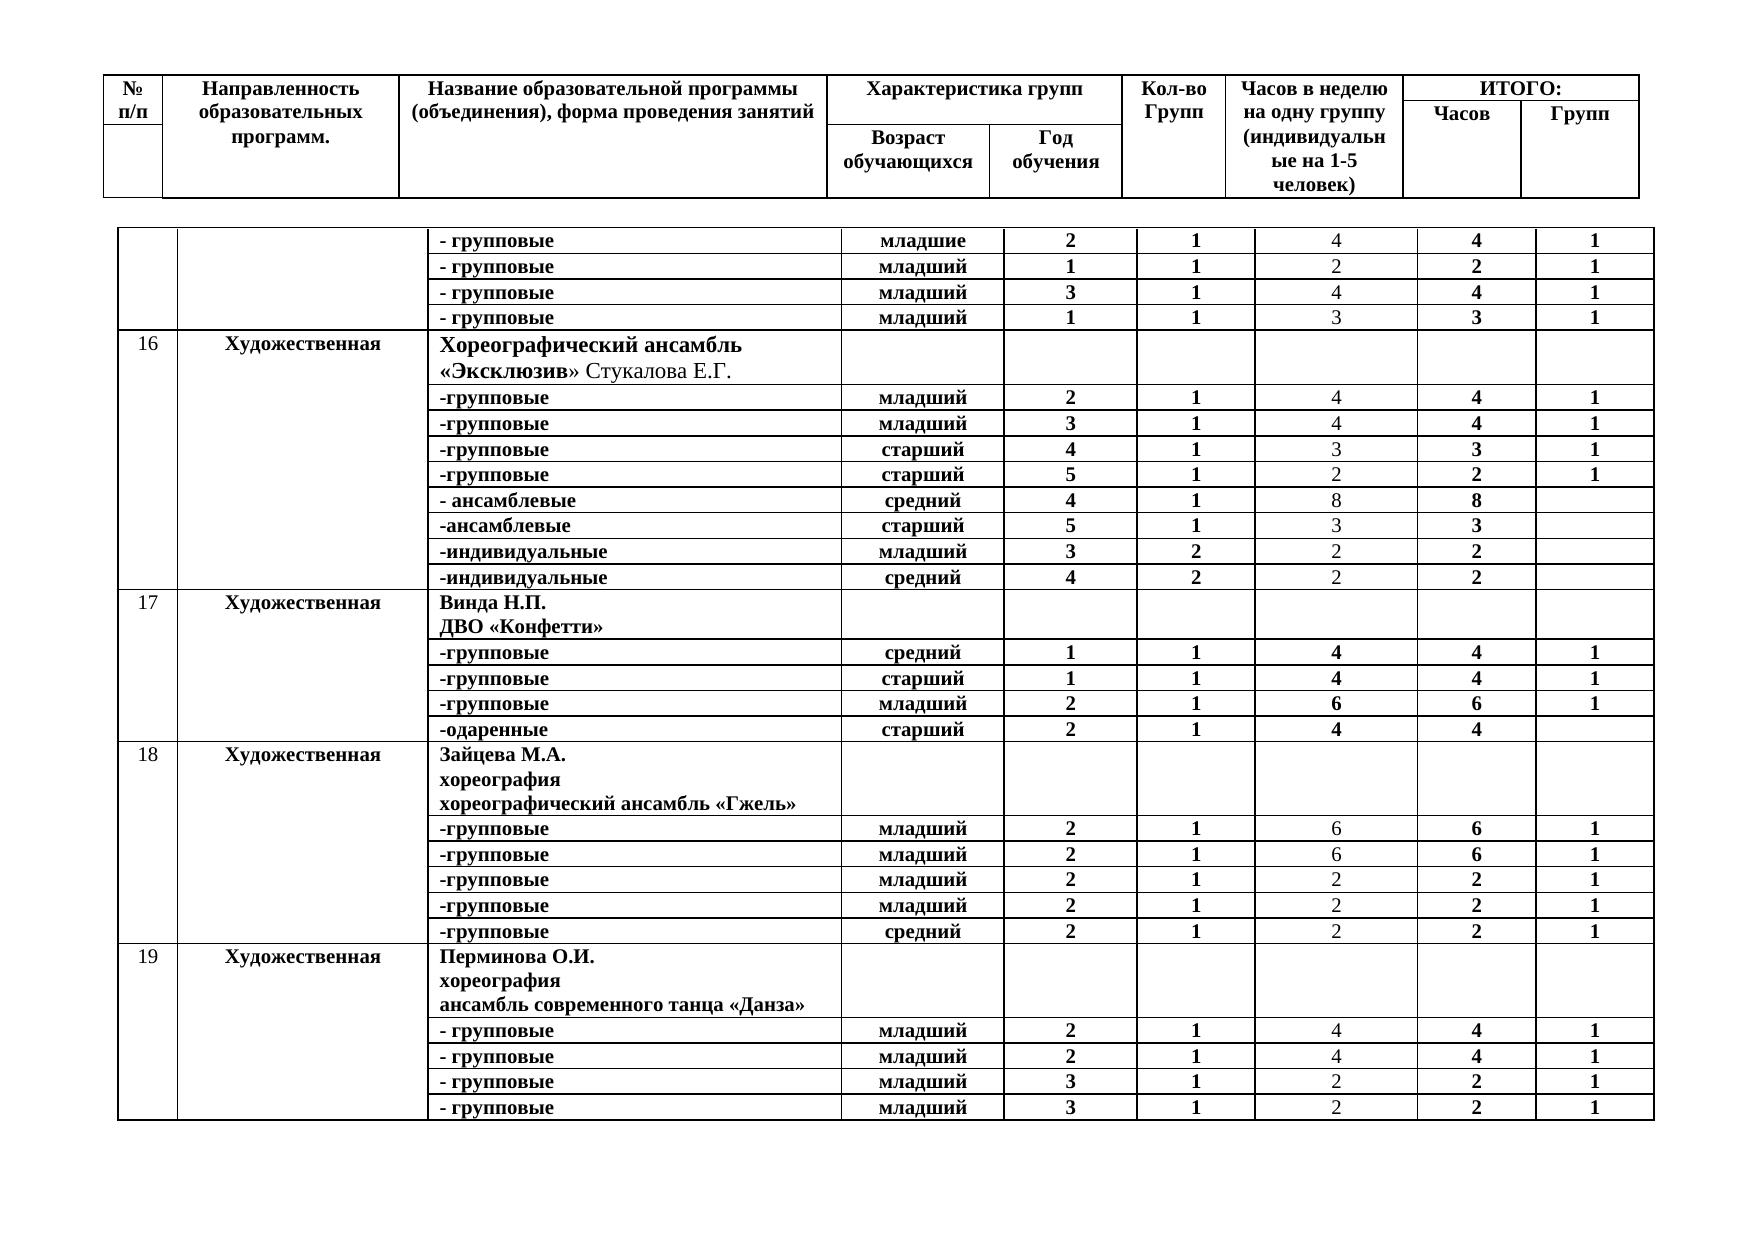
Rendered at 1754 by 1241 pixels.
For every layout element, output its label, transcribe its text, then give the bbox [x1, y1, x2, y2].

table_cell [1256, 742, 1417, 814]
table_cell 1 [1138, 385, 1254, 409]
table_cell 1 [1138, 437, 1254, 461]
table_cell 1 [1537, 1044, 1653, 1068]
table_cell младшие [842, 228, 1004, 252]
table_cell 1 [1537, 893, 1653, 917]
table_cell младший [842, 691, 1003, 715]
table_cell 1 [1138, 691, 1254, 715]
table_cell - групповые [429, 254, 841, 278]
table_cell -групповые [429, 640, 841, 664]
table_cell 8 [1256, 488, 1417, 512]
table_cell 2 [1418, 893, 1535, 917]
table_cell 16 [119, 331, 177, 589]
table_cell Художественная [178, 331, 427, 589]
table_cell [1138, 944, 1254, 1016]
table_cell - групповые [429, 1095, 841, 1119]
table_cell 4 [1418, 228, 1536, 252]
table_cell 2 [1256, 1069, 1417, 1093]
table_cell младший [842, 893, 1003, 917]
table_cell 4 [1256, 385, 1417, 409]
table_cell - групповые [429, 280, 841, 304]
table_cell [1537, 742, 1653, 814]
table_cell младший [842, 1069, 1003, 1093]
table_cell 2 [1418, 254, 1535, 278]
table_cell Перминова О.И. хореография ансамбль современного танца «Данза» [429, 944, 841, 1016]
table_cell 1 [1005, 305, 1136, 329]
table_cell 2 [1256, 919, 1417, 943]
table_cell 1 [1537, 411, 1653, 435]
table_cell 1 [1138, 893, 1254, 917]
table_cell 6 [1256, 816, 1417, 840]
table_cell 1 [1138, 717, 1254, 741]
table_cell 4 [1256, 411, 1417, 435]
table_cell младший [842, 842, 1003, 866]
table_cell 2 [1256, 254, 1417, 278]
table_cell 2 [1256, 539, 1417, 563]
table_cell 5 [1005, 462, 1136, 486]
table_cell [1256, 590, 1417, 638]
table_cell 2 [1418, 1069, 1535, 1093]
table_cell 18 [119, 742, 177, 943]
table_cell Винда Н.П. ДВО «Конфетти» [429, 590, 841, 638]
table_cell 1 [1537, 842, 1653, 866]
table_cell 2 [1256, 867, 1417, 891]
table_cell 2 [1005, 893, 1136, 917]
table_cell 19 [119, 944, 177, 1119]
table_cell 2 [1418, 1095, 1535, 1119]
table_cell 1 [1138, 867, 1254, 891]
table_cell 3 [1005, 411, 1136, 435]
table_cell -групповые [429, 816, 841, 840]
table_cell 4 [1005, 488, 1136, 512]
table_cell 3 [1256, 513, 1417, 537]
table_cell 2 [1256, 1095, 1417, 1119]
table_cell 4 [1256, 1044, 1417, 1068]
table_cell Художественная [178, 944, 427, 1119]
table_cell -групповые [429, 867, 841, 891]
table_cell 1 [1138, 254, 1254, 278]
table_cell 1 [1537, 1069, 1653, 1093]
table_cell [1005, 742, 1136, 814]
table_cell 1 [1537, 666, 1653, 689]
table_cell 2 [1005, 717, 1136, 741]
table_cell 3 [1005, 539, 1136, 563]
table_cell 1 [1138, 842, 1254, 866]
table_cell [1418, 331, 1535, 384]
table_cell - групповые [429, 1018, 841, 1042]
table_cell 3 [1418, 305, 1535, 329]
table_cell -групповые [429, 842, 841, 866]
table_cell 1 [1138, 513, 1254, 537]
table_cell 2 [1418, 867, 1535, 891]
table_cell 2 [1005, 1018, 1136, 1042]
table_cell 6 [1418, 816, 1535, 840]
table_cell 2 [1138, 539, 1254, 563]
table_cell 2 [1005, 816, 1136, 840]
table_cell 1 [1537, 919, 1653, 943]
table_cell -групповые [429, 893, 841, 917]
table_cell 2 [1005, 867, 1136, 891]
table_cell [1138, 331, 1254, 384]
table_cell 1 [1537, 254, 1653, 278]
table_cell [1256, 331, 1417, 384]
table_cell младший [842, 305, 1003, 329]
table_cell [842, 590, 1003, 638]
table_cell -групповые [429, 385, 841, 409]
table_cell 1 [1138, 305, 1254, 329]
table_cell 1 [1138, 1018, 1254, 1042]
table_cell 1 [1138, 666, 1254, 689]
table_cell 1 [1005, 640, 1136, 664]
table_cell 1 [1537, 228, 1653, 252]
table_cell 4 [1418, 640, 1535, 664]
table_cell младший [842, 411, 1003, 435]
table_cell 1 [1537, 816, 1653, 840]
table_cell [1537, 590, 1653, 638]
table_cell старший [842, 462, 1003, 486]
table_cell [842, 742, 1003, 814]
table_cell 1 [1138, 919, 1254, 943]
table_cell -индивидуальные [429, 565, 841, 589]
table_cell -групповые [429, 437, 841, 461]
table_cell Хореографический ансамбль «Эксклюзив» Стукалова Е.Г. [429, 331, 841, 384]
table_cell -ансамблевые [429, 513, 841, 537]
table_cell 1 [1537, 640, 1653, 664]
table_cell 1 [1537, 280, 1653, 304]
table_cell 3 [1005, 1069, 1136, 1093]
table_cell [1537, 944, 1653, 1016]
table_cell 1 [1537, 1018, 1653, 1042]
table_cell -одаренные [429, 717, 841, 741]
table_cell 6 [1418, 842, 1535, 866]
table_cell [1537, 513, 1653, 537]
table_cell 4 [1418, 1044, 1535, 1068]
table_cell 4 [1418, 666, 1535, 689]
table_cell [1005, 944, 1136, 1016]
table_cell -групповые [429, 919, 841, 943]
table_cell 4 [1418, 717, 1535, 741]
table_cell 2 [1138, 565, 1254, 589]
table_cell 1 [1138, 411, 1254, 435]
table_cell [1537, 539, 1653, 563]
table_cell младший [842, 816, 1003, 840]
table_cell 1 [1537, 691, 1653, 715]
table_cell [1005, 590, 1136, 638]
table_cell [1005, 331, 1136, 384]
table_cell 8 [1418, 488, 1535, 512]
table_cell 1 [1005, 666, 1136, 689]
table_cell - групповые [429, 305, 841, 329]
table_cell средний [842, 565, 1003, 589]
table_cell 1 [1138, 462, 1254, 486]
table_cell младший [842, 1018, 1003, 1042]
table_cell -групповые [429, 666, 841, 689]
table_cell младший [842, 254, 1003, 278]
table_cell 1 [1005, 254, 1136, 278]
table_cell старший [842, 666, 1003, 689]
table_cell 1 [1537, 462, 1653, 486]
table_cell 1 [1138, 280, 1254, 304]
table_cell 2 [1005, 228, 1137, 252]
table_cell [1537, 565, 1653, 589]
table_cell [1537, 488, 1653, 512]
table_cell Художественная [178, 742, 427, 943]
table_cell - групповые [429, 228, 841, 252]
table_cell 2 [1005, 919, 1136, 943]
table_cell 4 [1256, 228, 1417, 252]
table_cell 3 [1005, 1095, 1136, 1119]
table_cell 2 [1256, 462, 1417, 486]
table_cell 2 [1256, 565, 1417, 589]
table_cell 2 [1005, 691, 1136, 715]
table_cell 1 [1138, 228, 1255, 252]
table_cell старший [842, 513, 1003, 537]
table_cell младший [842, 385, 1003, 409]
table_cell [842, 331, 1003, 384]
table_cell 3 [1418, 437, 1535, 461]
table_cell 4 [1256, 640, 1417, 664]
table_cell 2 [1418, 565, 1535, 589]
table_cell младший [842, 1044, 1003, 1068]
table_cell 2 [1418, 919, 1535, 943]
table_cell 2 [1005, 385, 1136, 409]
table_cell младший [842, 280, 1003, 304]
table_cell - групповые [429, 1069, 841, 1093]
table_cell [1418, 590, 1535, 638]
table_cell 1 [1138, 1095, 1254, 1119]
table_cell 3 [1256, 437, 1417, 461]
table_cell 5 [1005, 513, 1136, 537]
table_cell 4 [1418, 280, 1535, 304]
table_cell средний [842, 488, 1003, 512]
table_cell 4 [1256, 280, 1417, 304]
table_cell - ансамблевые [429, 488, 841, 512]
table_cell -групповые [429, 411, 841, 435]
table_cell [1256, 944, 1417, 1016]
table_cell средний [842, 919, 1003, 943]
table_cell 1 [1138, 1069, 1254, 1093]
table_cell 1 [1138, 816, 1254, 840]
table_cell 4 [1256, 717, 1417, 741]
table_cell 1 [1138, 1044, 1254, 1068]
table_cell 4 [1418, 385, 1535, 409]
table_cell 1 [1537, 385, 1653, 409]
table_cell -групповые [429, 691, 841, 715]
table_cell [1138, 742, 1254, 814]
table_cell [1138, 590, 1254, 638]
table_cell 1 [1537, 437, 1653, 461]
table_cell 4 [1418, 411, 1535, 435]
table_cell 2 [1005, 842, 1136, 866]
table_cell - групповые [429, 1044, 841, 1068]
table_cell 6 [1418, 691, 1535, 715]
table_cell [1537, 331, 1653, 384]
table_cell 1 [1537, 867, 1653, 891]
table_cell [842, 944, 1003, 1016]
table_cell 4 [1256, 666, 1417, 689]
table_cell старший [842, 437, 1003, 461]
table_cell [1537, 717, 1653, 741]
table_cell 1 [1537, 1095, 1653, 1119]
table_cell 4 [1418, 1018, 1535, 1042]
table_cell 3 [1256, 305, 1417, 329]
table_cell 3 [1005, 280, 1136, 304]
table_cell Зайцева М.А. хореография хореографический ансамбль «Гжель» [429, 742, 841, 814]
table_cell 17 [119, 590, 177, 741]
table_cell 2 [1005, 1044, 1136, 1068]
table_cell -индивидуальные [429, 539, 841, 563]
table_cell -групповые [429, 462, 841, 486]
table_cell Художественная [178, 590, 427, 741]
table_cell 2 [1256, 893, 1417, 917]
table_cell 1 [1138, 640, 1254, 664]
table_cell младший [842, 539, 1003, 563]
table_cell 1 [1138, 488, 1254, 512]
table_cell [1418, 742, 1535, 814]
table_cell 2 [1418, 462, 1535, 486]
table_cell младший [842, 1095, 1003, 1119]
table_cell средний [842, 640, 1003, 664]
table_cell [1418, 944, 1535, 1016]
table_cell 1 [1537, 305, 1653, 329]
table_cell старший [842, 717, 1003, 741]
table_cell 6 [1256, 691, 1417, 715]
table_cell 2 [1418, 539, 1535, 563]
table_cell младший [842, 867, 1003, 891]
table_cell 4 [1005, 565, 1136, 589]
table_cell 6 [1256, 842, 1417, 866]
table_cell 3 [1418, 513, 1535, 537]
table_cell 4 [1256, 1018, 1417, 1042]
table_cell 4 [1005, 437, 1136, 461]
